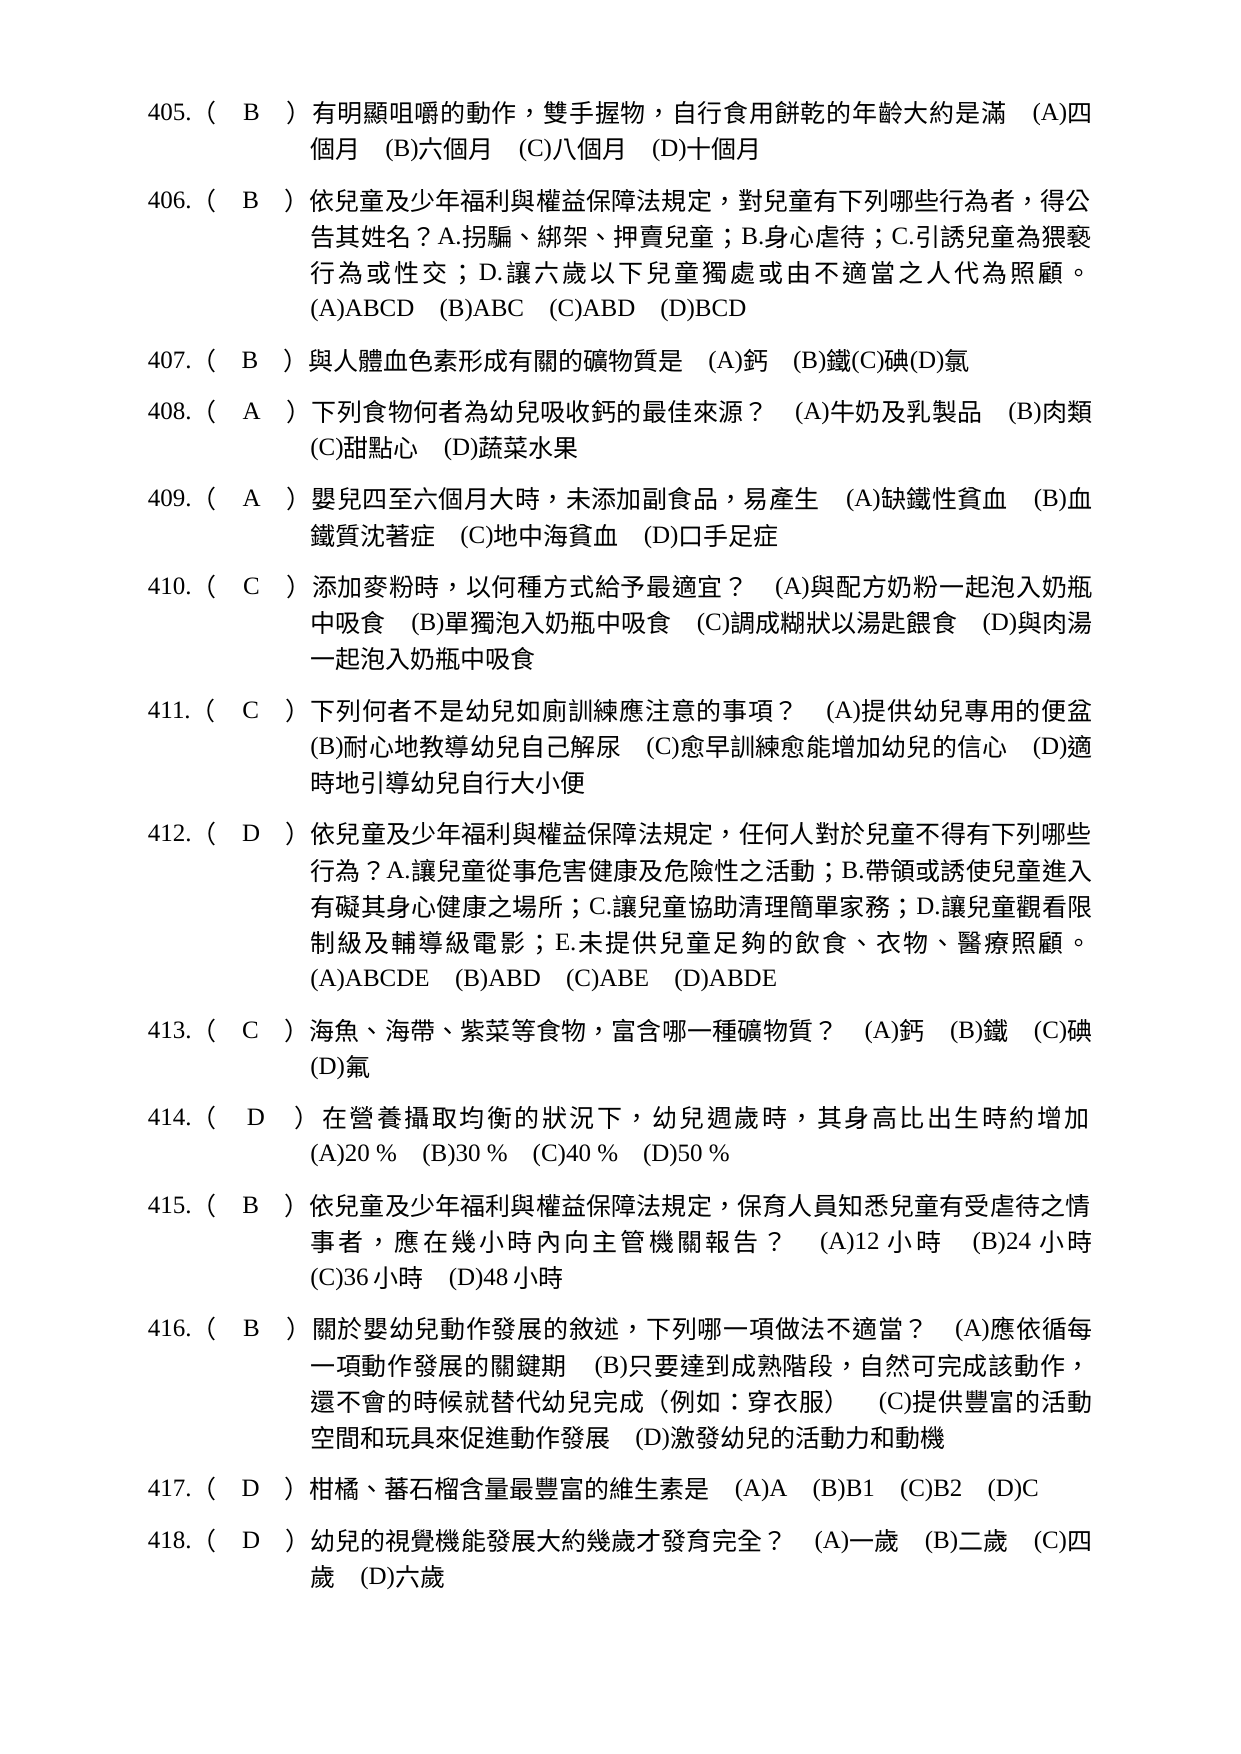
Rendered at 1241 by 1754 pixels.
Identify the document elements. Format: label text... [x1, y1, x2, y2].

list （ D ）幼兒的視覺機能發展大約幾歲才發育完全？ (A)一歲 (B)二歲 (C)四歲 (D)六歲 [148, 1521, 1092, 1593]
list （ C ）添加麥粉時，以何種方式給予最適宜？ (A)與配方奶粉一起泡入奶瓶中吸食 (B)單獨泡入奶瓶中吸食 (C)調成糊狀以湯匙餵食 (D)與肉湯一起泡入奶瓶中吸食 [148, 567, 1092, 676]
list （ C ）下列何者不是幼兒如廁訓練應注意的事項？ (A)提供幼兒專用的便盆 (B)耐心地教導幼兒自己解尿 (C)愈早訓練愈能增加幼兒的信心 (D)適時地引導幼兒自行大小便 [148, 691, 1092, 800]
list （ D ）柑橘、蕃石榴含量最豐富的維生素是 (A)A (B)B1 (C)B2 (D)C [148, 1470, 1092, 1506]
list （ B ）依兒童及少年福利與權益保障法規定，對兒童有下列哪些行為者，得公告其姓名？A.拐騙、綁架、押賣兒童；B.身心虐待；C.引誘兒童為猥褻行為或性交；D.讓六歲以下兒童獨處或由不適當之人代為照顧。 (A)ABCD (B)ABC (C)ABD (D)BCD [148, 181, 1092, 326]
list （ B ）依兒童及少年福利與權益保障法規定，保育人員知悉兒童有受虐待之情事者，應在幾小時內向主管機關報告？ (A)12小時 (B)24小時 (C)36小時 (D)48小時 [148, 1186, 1092, 1295]
list （ D ）依兒童及少年福利與權益保障法規定，任何人對於兒童不得有下列哪些行為？A.讓兒童從事危害健康及危險性之活動；B.帶領或誘使兒童進入有礙其身心健康之場所；C.讓兒童協助清理簡單家務；D.讓兒童觀看限制級及輔導級電影；E.未提供兒童足夠的飲食、衣物、醫療照顧。 (A)ABCDE (B)ABD (C)ABE (D)ABDE [148, 815, 1092, 996]
list （ B ）有明顯咀嚼的動作，雙手握物，自行食用餅乾的年齡大約是滿 (A)四個月 (B)六個月 (C)八個月 (D)十個月 [148, 93, 1092, 166]
list （ D ）在營養攝取均衡的狀況下，幼兒週歲時，其身高比出生時約增加 (A)20 % (B)30 % (C)40 % (D)50 % [148, 1098, 1092, 1171]
list （ A ）嬰兒四至六個月大時，未添加副食品，易產生 (A)缺鐵性貧血 (B)血鐵質沈著症 (C)地中海貧血 (D)口手足症 [148, 480, 1092, 552]
list （ B ）關於嬰幼兒動作發展的敘述，下列哪一項做法不適當？ (A)應依循每一項動作發展的關鍵期 (B)只要達到成熟階段，自然可完成該動作，還不會的時候就替代幼兒完成（例如：穿衣服） (C)提供豐富的活動空間和玩具來促進動作發展 (D)激發幼兒的活動力和動機 [148, 1310, 1092, 1455]
list （ B ）與人體血色素形成有關的礦物質是 (A)鈣 (B)鐵(C)碘(D)氯 [148, 341, 1092, 377]
list （ C ）海魚、海帶、紫菜等食物，富含哪一種礦物質？ (A)鈣 (B)鐵 (C)碘 (D)氟 [148, 1011, 1092, 1083]
list （ A ）下列食物何者為幼兒吸收鈣的最佳來源？ (A)牛奶及乳製品 (B)肉類 (C)甜點心 (D)蔬菜水果 [148, 392, 1092, 465]
